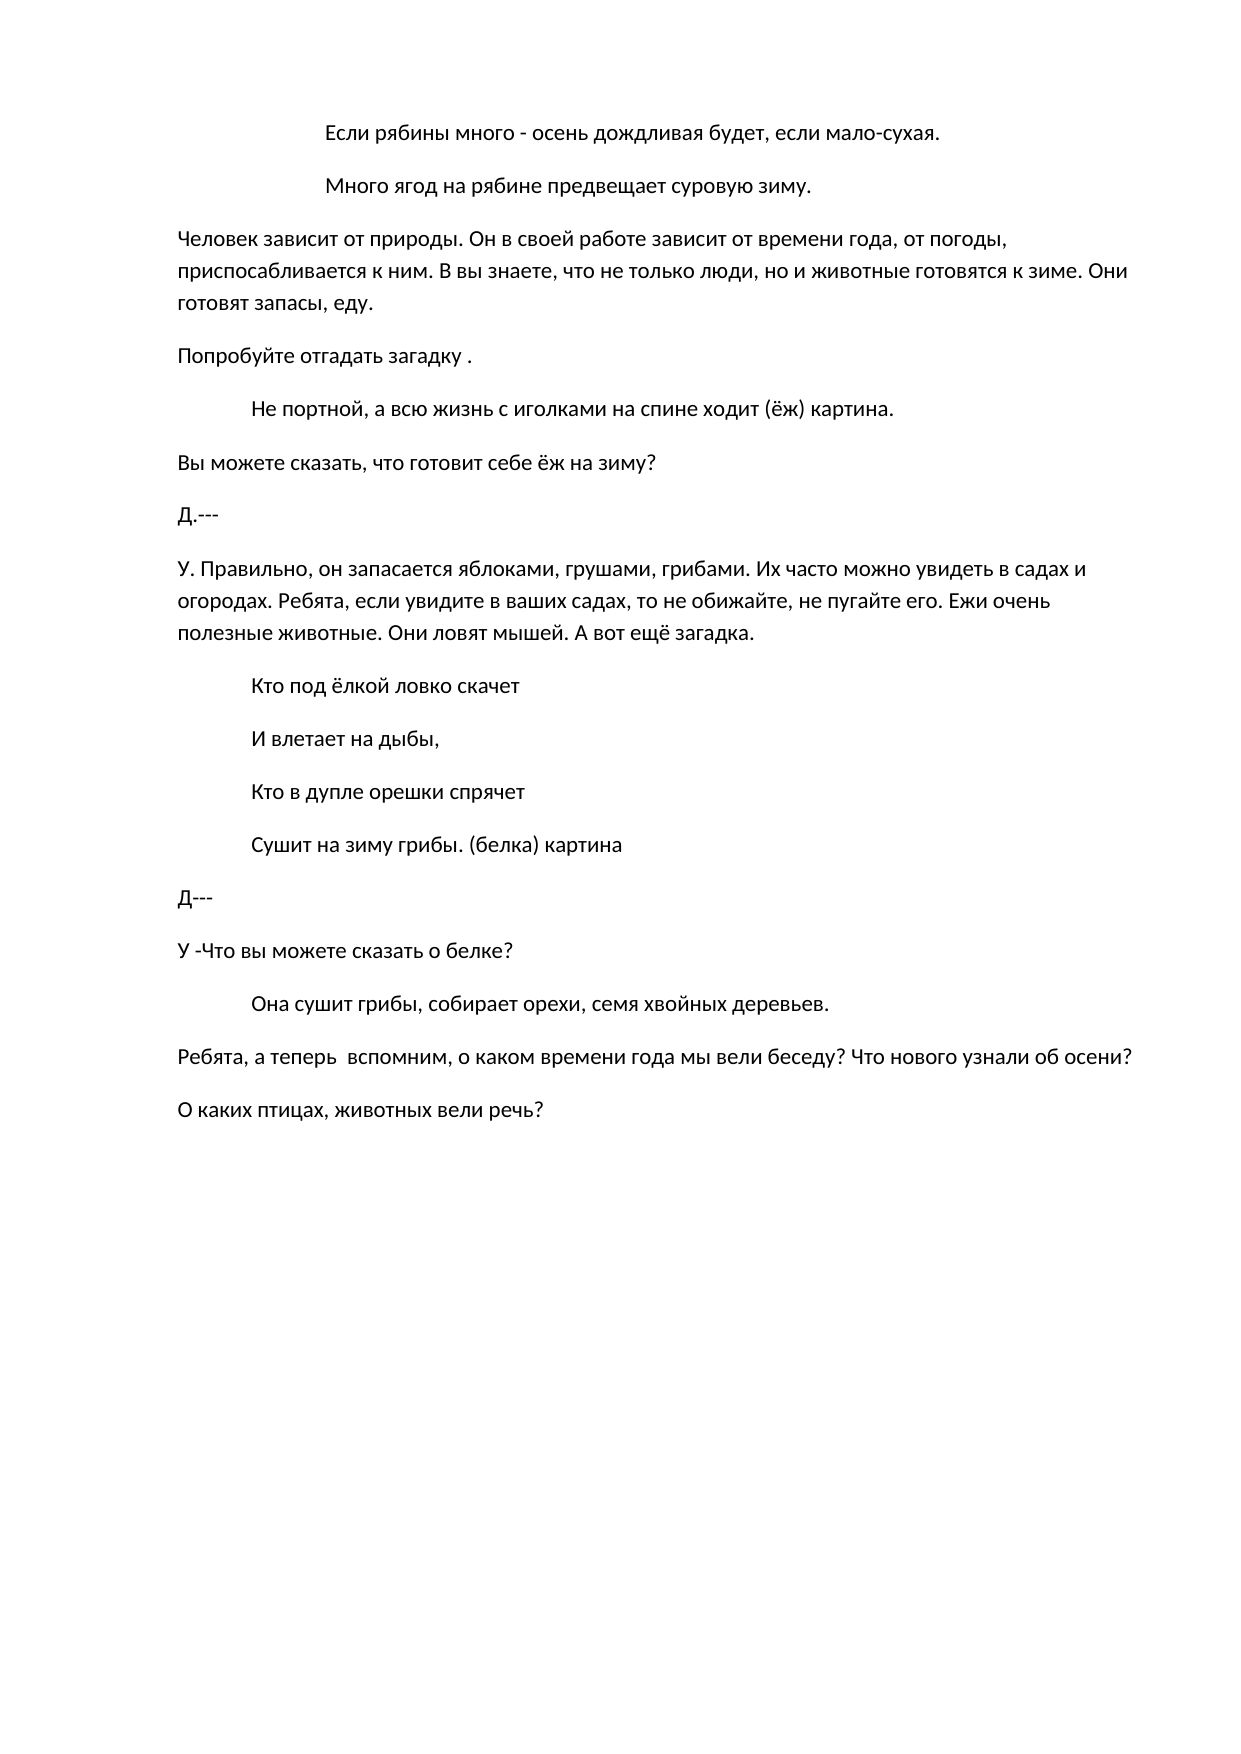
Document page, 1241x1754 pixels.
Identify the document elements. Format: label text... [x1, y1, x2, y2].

text Попробуйте отгадать загадку . [177, 342, 1152, 369]
text Человек зависит от природы. Он в своей работе зависит от времени года, от погоды, приспосабливается к ним. В вы знаете, что не только люди, но и животные готовятся к зиме. Они готовят запасы, еду. [177, 224, 1152, 317]
text Если рябины много - осень дождливая будет, если мало-сухая. [177, 118, 1152, 146]
text Сушит на зиму грибы. (белка) картина [177, 830, 1152, 858]
text Д--- [177, 883, 1152, 911]
text Не портной, а всю жизнь с иголками на спине ходит (ёж) картина. [177, 394, 1152, 423]
text Д.--- [177, 501, 1152, 529]
text Она сушит грибы, собирает орехи, семя хвойных деревьев. [177, 989, 1152, 1017]
text И влетает на дыбы, [177, 724, 1152, 752]
text Кто в дупле орешки спрячет [177, 777, 1152, 805]
text О каких птицах, животных вели речь? [177, 1095, 1152, 1123]
text Ребята, а теперь вспомним, о каком времени года мы вели беседу? Что нового узнали об осени? [177, 1042, 1152, 1070]
text Вы можете сказать, что готовит себе ёж на зиму? [177, 448, 1152, 476]
text У -Что вы можете сказать о белке? [177, 936, 1152, 964]
text Много ягод на рябине предвещает суровую зиму. [177, 171, 1152, 199]
text Кто под ёлкой ловко скачет [177, 671, 1152, 699]
text У. Правильно, он запасается яблоками, грушами, грибами. Их часто можно увидеть в садах и огородах. Ребята, если увидите в ваших садах, то не обижайте, не пугайте его. Ежи очень полезные животные. Они ловят мышей. А вот ещё загадка. [177, 554, 1152, 646]
